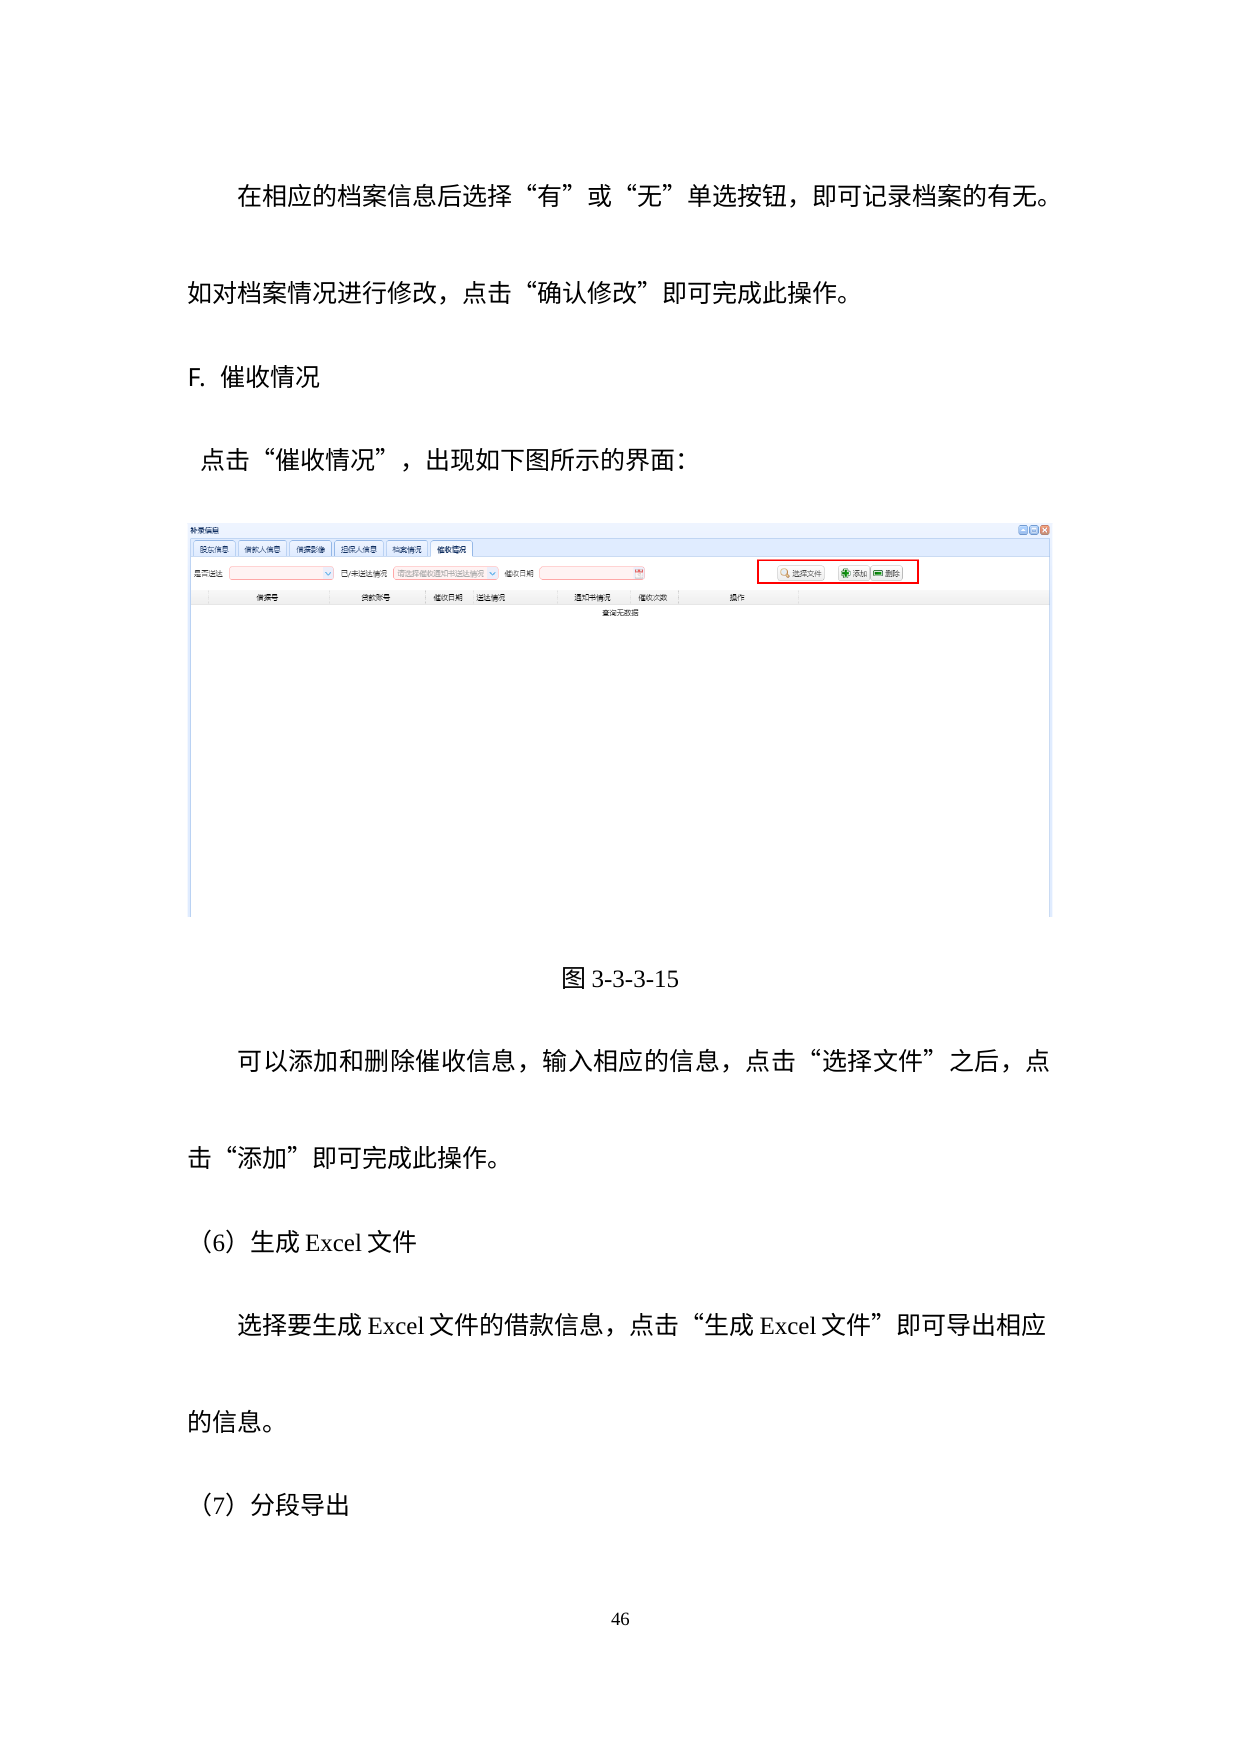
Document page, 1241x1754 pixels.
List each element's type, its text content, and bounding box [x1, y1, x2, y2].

text 可以添加和删除催收信息，输入相应的信息，点击“选择文件”之后，点击“添加”即可完成此操作。 [187, 1027, 1053, 1189]
text 点击“催收情况”，出现如下图所示的界面： [187, 426, 1053, 491]
list 催收情况 [187, 343, 1053, 408]
text 在相应的档案信息后选择“有”或“无”单选按钮，即可记录档案的有无。如对档案情况进行修改，点击“确认修改”即可完成此操作。 [187, 162, 1053, 324]
text 图3-3-3-15 [187, 944, 1053, 1009]
text 选择要生成Excel文件的借款信息，点击“生成Excel文件”即可导出相应的信息。 [187, 1291, 1053, 1453]
text （7）分段导出 [187, 1471, 1053, 1536]
picture [187, 523, 1053, 917]
text （6）生成Excel文件 [187, 1208, 1053, 1273]
